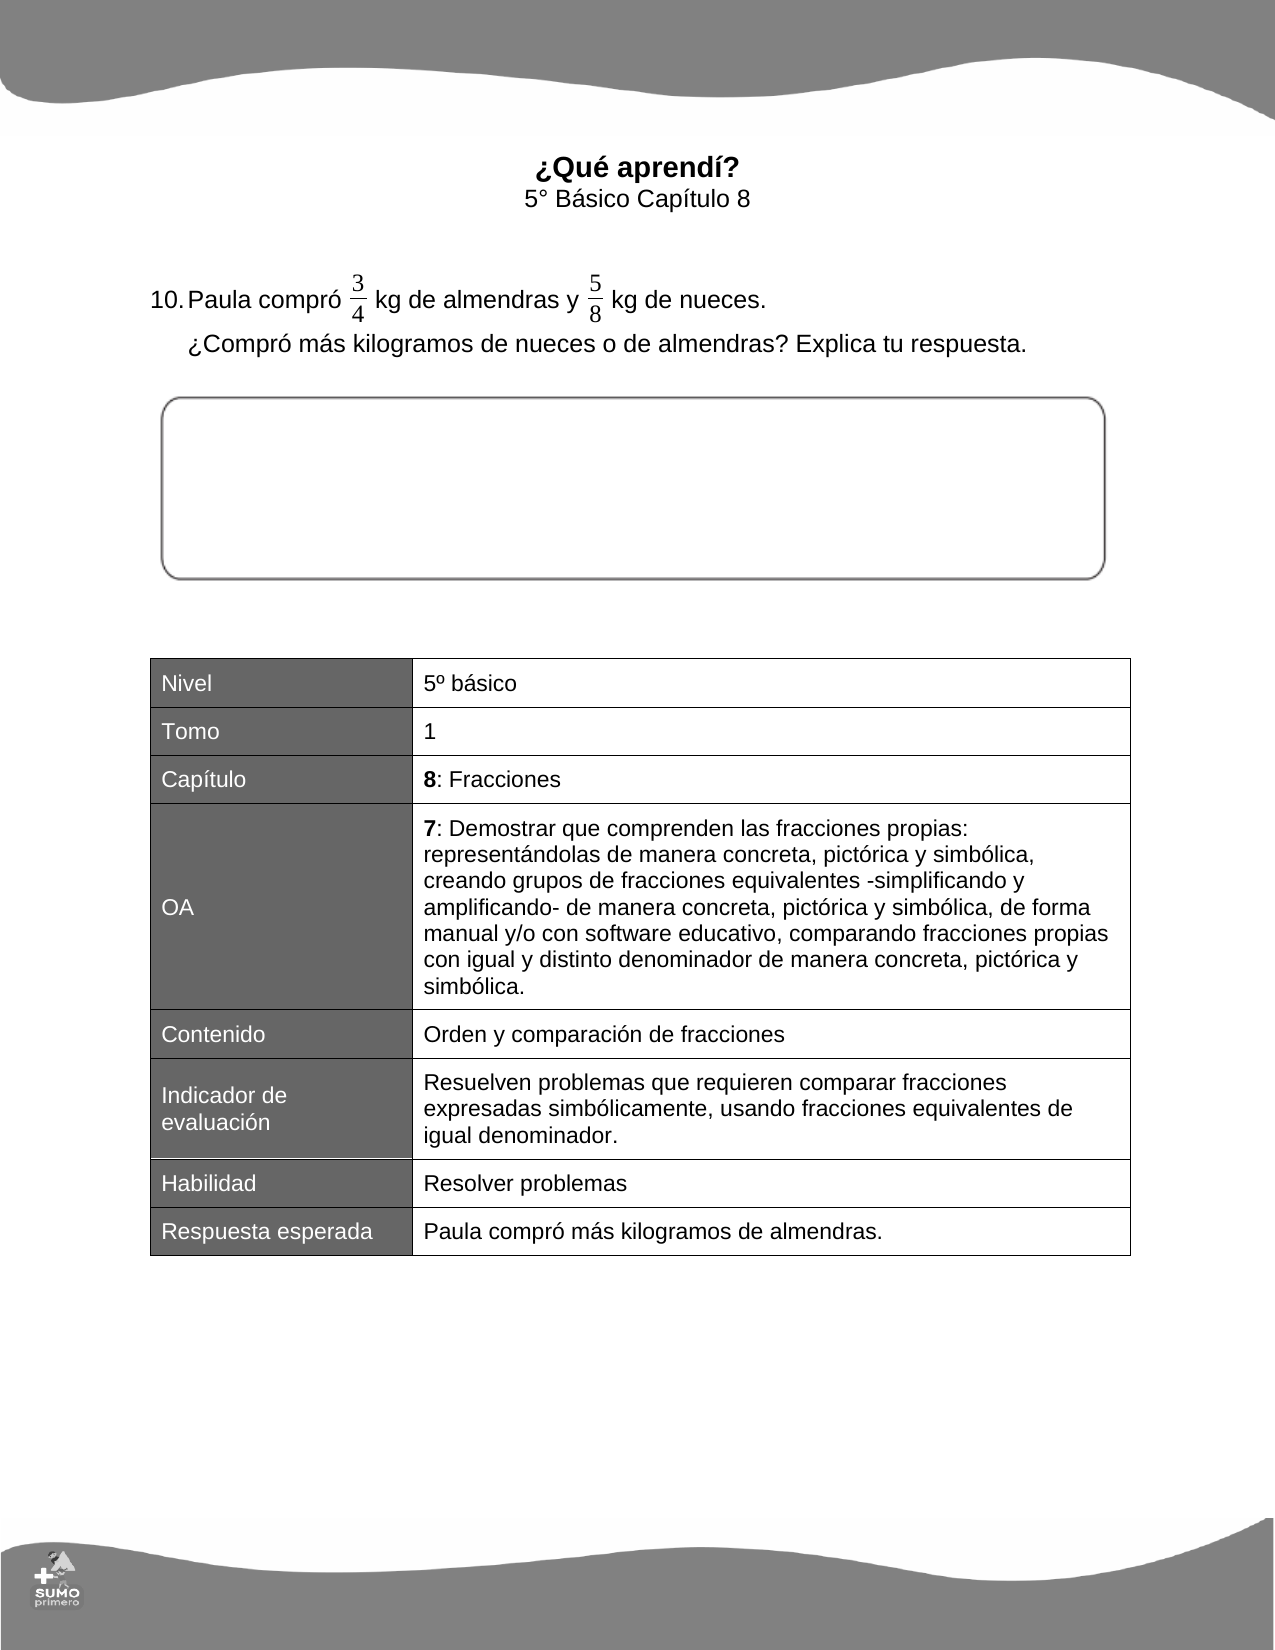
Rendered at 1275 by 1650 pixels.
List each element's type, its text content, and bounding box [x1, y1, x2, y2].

table_cell Tomo [151, 708, 412, 755]
list Paula compró kg de almendras y kg de nueces. [150, 270, 1125, 329]
table_header 5º básico [413, 659, 1130, 707]
table_cell Orden y comparación de fracciones [413, 1010, 1130, 1058]
table_cell Habilidad [151, 1160, 412, 1207]
table_cell Resolver problemas [413, 1160, 1130, 1207]
picture [0, 0, 1275, 136]
table_cell 1 [413, 708, 1130, 755]
picture [150, 386, 1125, 601]
table_cell 8: Fracciones [413, 756, 1130, 803]
list ¿Compró más kilogramos de nueces o de almendras? Explica tu respuesta. [187, 329, 1125, 357]
table_cell 7: Demostrar que comprenden las fracciones propias: representándolas de manera concreta, pictórica y simbólica, creando grupos de fracciones equivalentes -simplificando y amplificando- de manera concreta, pictórica y simbólica, de forma manual y/o con software educativo, comparando fracciones propias con igual y distinto denominador de manera concreta, pictórica y simbólica. [413, 804, 1130, 1009]
table_cell Resuelven problemas que requieren comparar fracciones expresadas simbólicamente, usando fracciones equivalentes de igual denominador. [413, 1059, 1130, 1158]
table_cell Indicador de evaluación [151, 1059, 412, 1158]
table_cell Paula compró más kilogramos de almendras. [413, 1208, 1130, 1255]
text ¿Qué aprendí? [150, 150, 1125, 183]
table_cell Contenido [151, 1010, 412, 1058]
picture [0, 1518, 1274, 1650]
table_cell Capítulo [151, 756, 412, 803]
table_cell Respuesta esperada [151, 1208, 412, 1255]
table_header Nivel [151, 659, 412, 707]
table_cell OA [151, 804, 412, 1009]
text 5° Básico Capítulo 8 [150, 183, 1125, 212]
